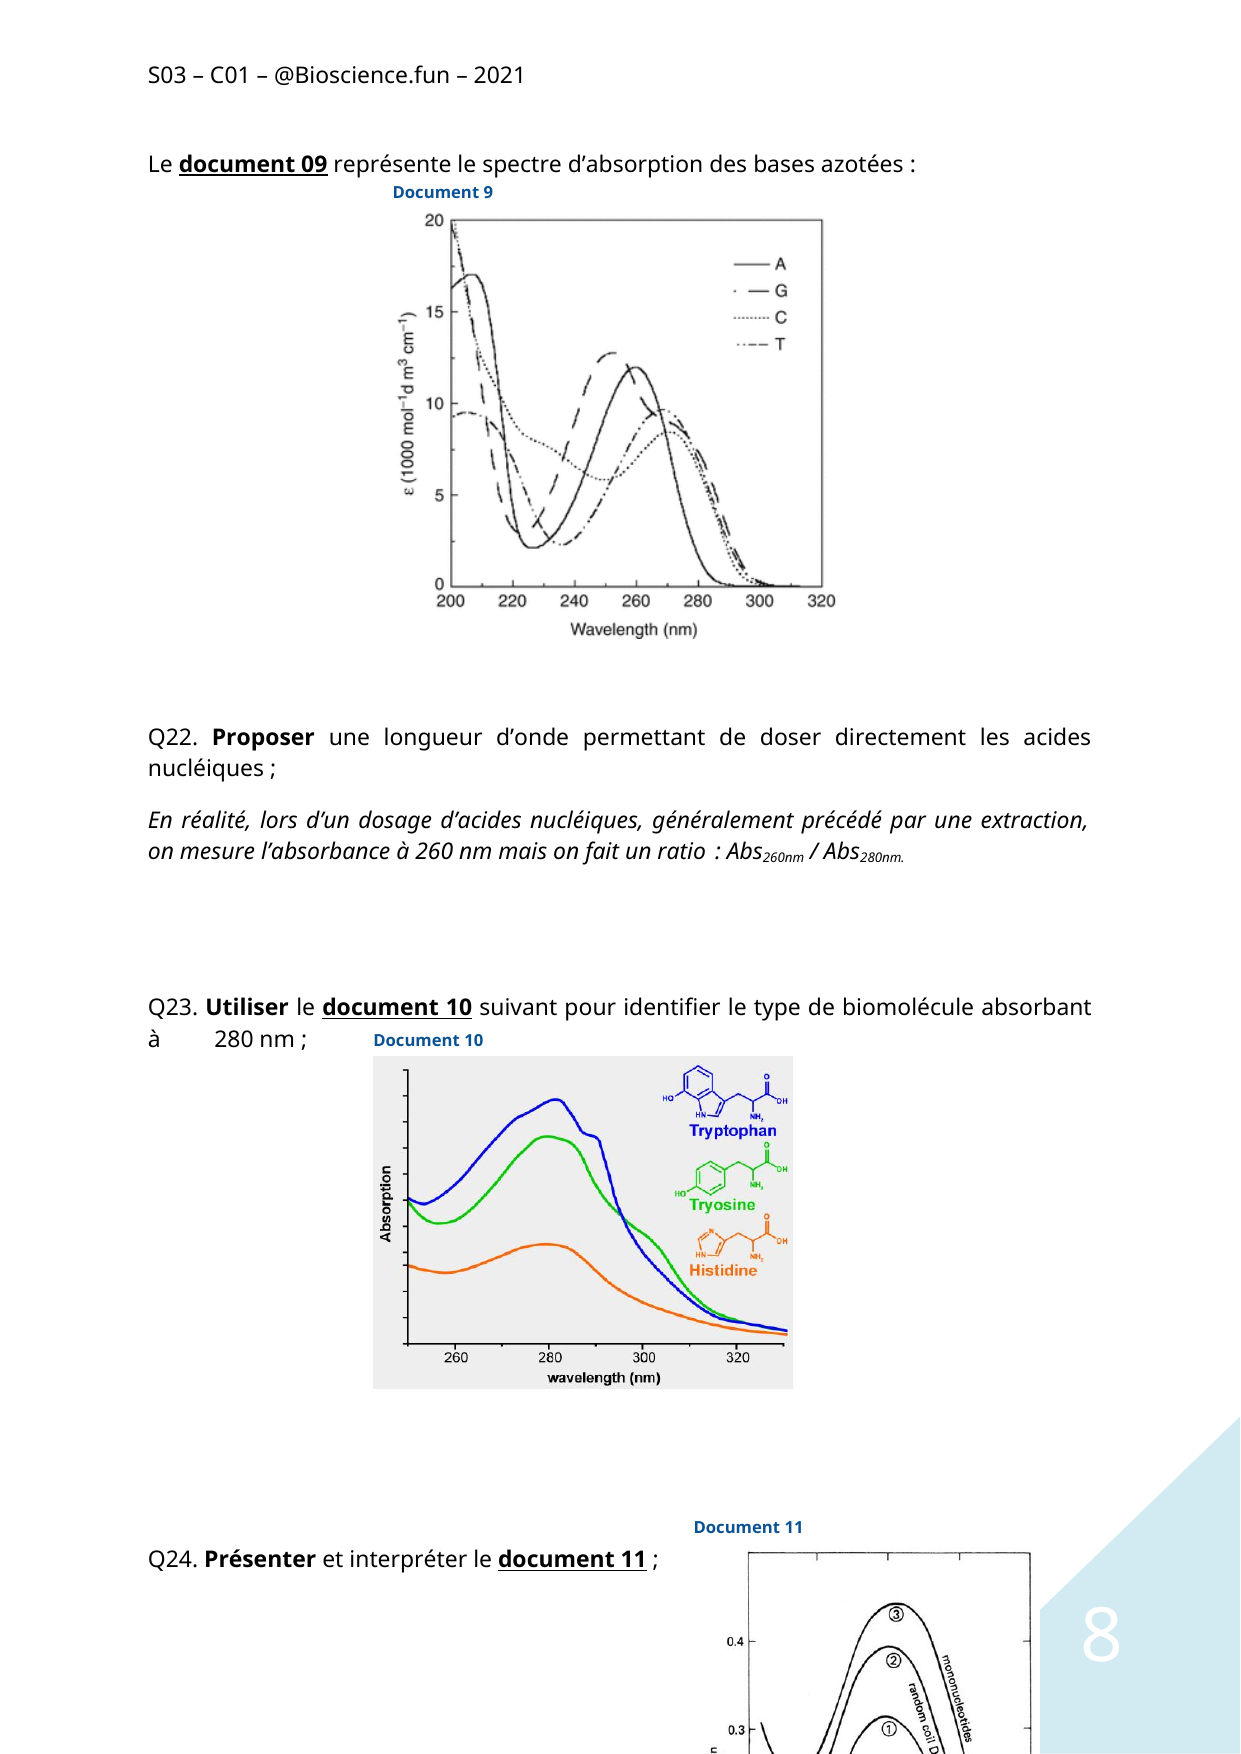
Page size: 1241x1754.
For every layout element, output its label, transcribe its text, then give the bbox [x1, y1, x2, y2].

text Le document 09 représente le spectre d’absorption des bases azotées : [148, 148, 1093, 179]
text Q24. Présenter et interpréter le document 11 ; [148, 1543, 1093, 1575]
picture [700, 1545, 1040, 1754]
picture [373, 1056, 794, 1389]
text Q23. Utiliser le document 10 suivant pour identifier le type de biomolécule absorbant à 280 nm ; [148, 991, 1093, 1054]
picture [392, 211, 843, 639]
text Q22. Proposer une longueur d’onde permettant de doser directement les acides nucléiques ; [148, 721, 1093, 783]
text En réalité, lors d’un dosage d’acides nucléiques, généralement précédé par une extraction, on mesure l’absorbance à 260 nm mais on fait un ratio : Abs260nm / Abs280nm. [148, 804, 1093, 866]
